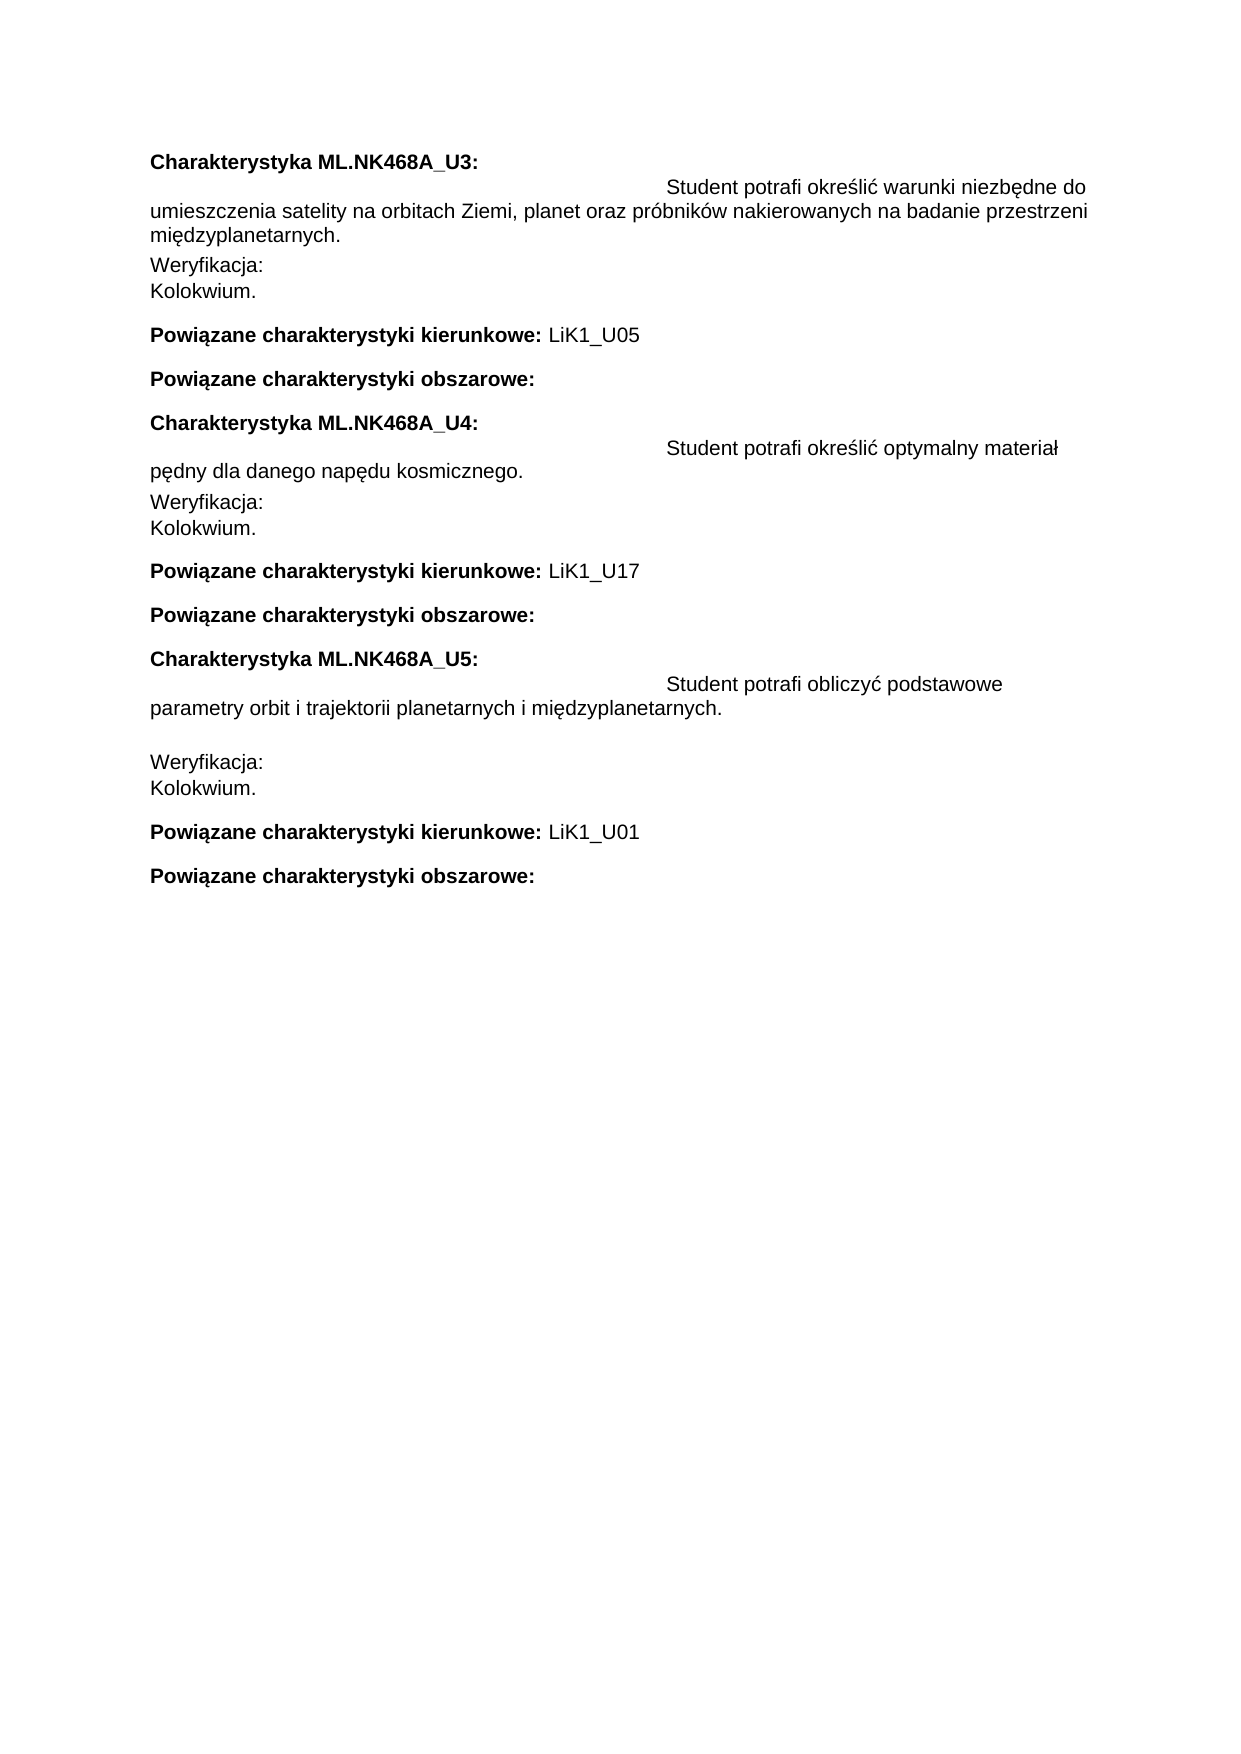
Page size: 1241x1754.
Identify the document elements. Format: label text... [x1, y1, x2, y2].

text Kolokwium. [150, 776, 1090, 800]
text Powiązane charakterystyki obszarowe: [150, 603, 1090, 627]
text Powiązane charakterystyki obszarowe: [150, 367, 1090, 391]
text Powiązane charakterystyki kierunkowe: LiK1_U17 [150, 559, 1090, 583]
text Kolokwium. [150, 279, 1090, 303]
text Charakterystyka ML.NK468A_U5: [150, 647, 1090, 671]
text Weryfikacja: [150, 253, 1090, 277]
text Kolokwium. [150, 516, 1090, 539]
text Powiązane charakterystyki obszarowe: [150, 863, 1090, 887]
text Powiązane charakterystyki kierunkowe: LiK1_U01 [150, 820, 1090, 844]
text Weryfikacja: [150, 750, 1090, 774]
text Charakterystyka ML.NK468A_U4: [150, 410, 1090, 434]
text Student potrafi obliczyć podstawowe parametry orbit i trajektorii planetarnych i międzyplanetarnych. [150, 672, 1090, 744]
text Student potrafi określić warunki niezbędne do umieszczenia satelity na orbitach Ziemi, planet oraz próbników nakierowanych na badanie przestrzeni międzyplanetarnych. [150, 175, 1090, 247]
text Charakterystyka ML.NK468A_U3: [150, 150, 1090, 174]
text Weryfikacja: [150, 489, 1090, 513]
text Powiązane charakterystyki kierunkowe: LiK1_U05 [150, 323, 1090, 347]
text Student potrafi określić optymalny materiał pędny dla danego napędu kosmicznego. [150, 435, 1090, 483]
